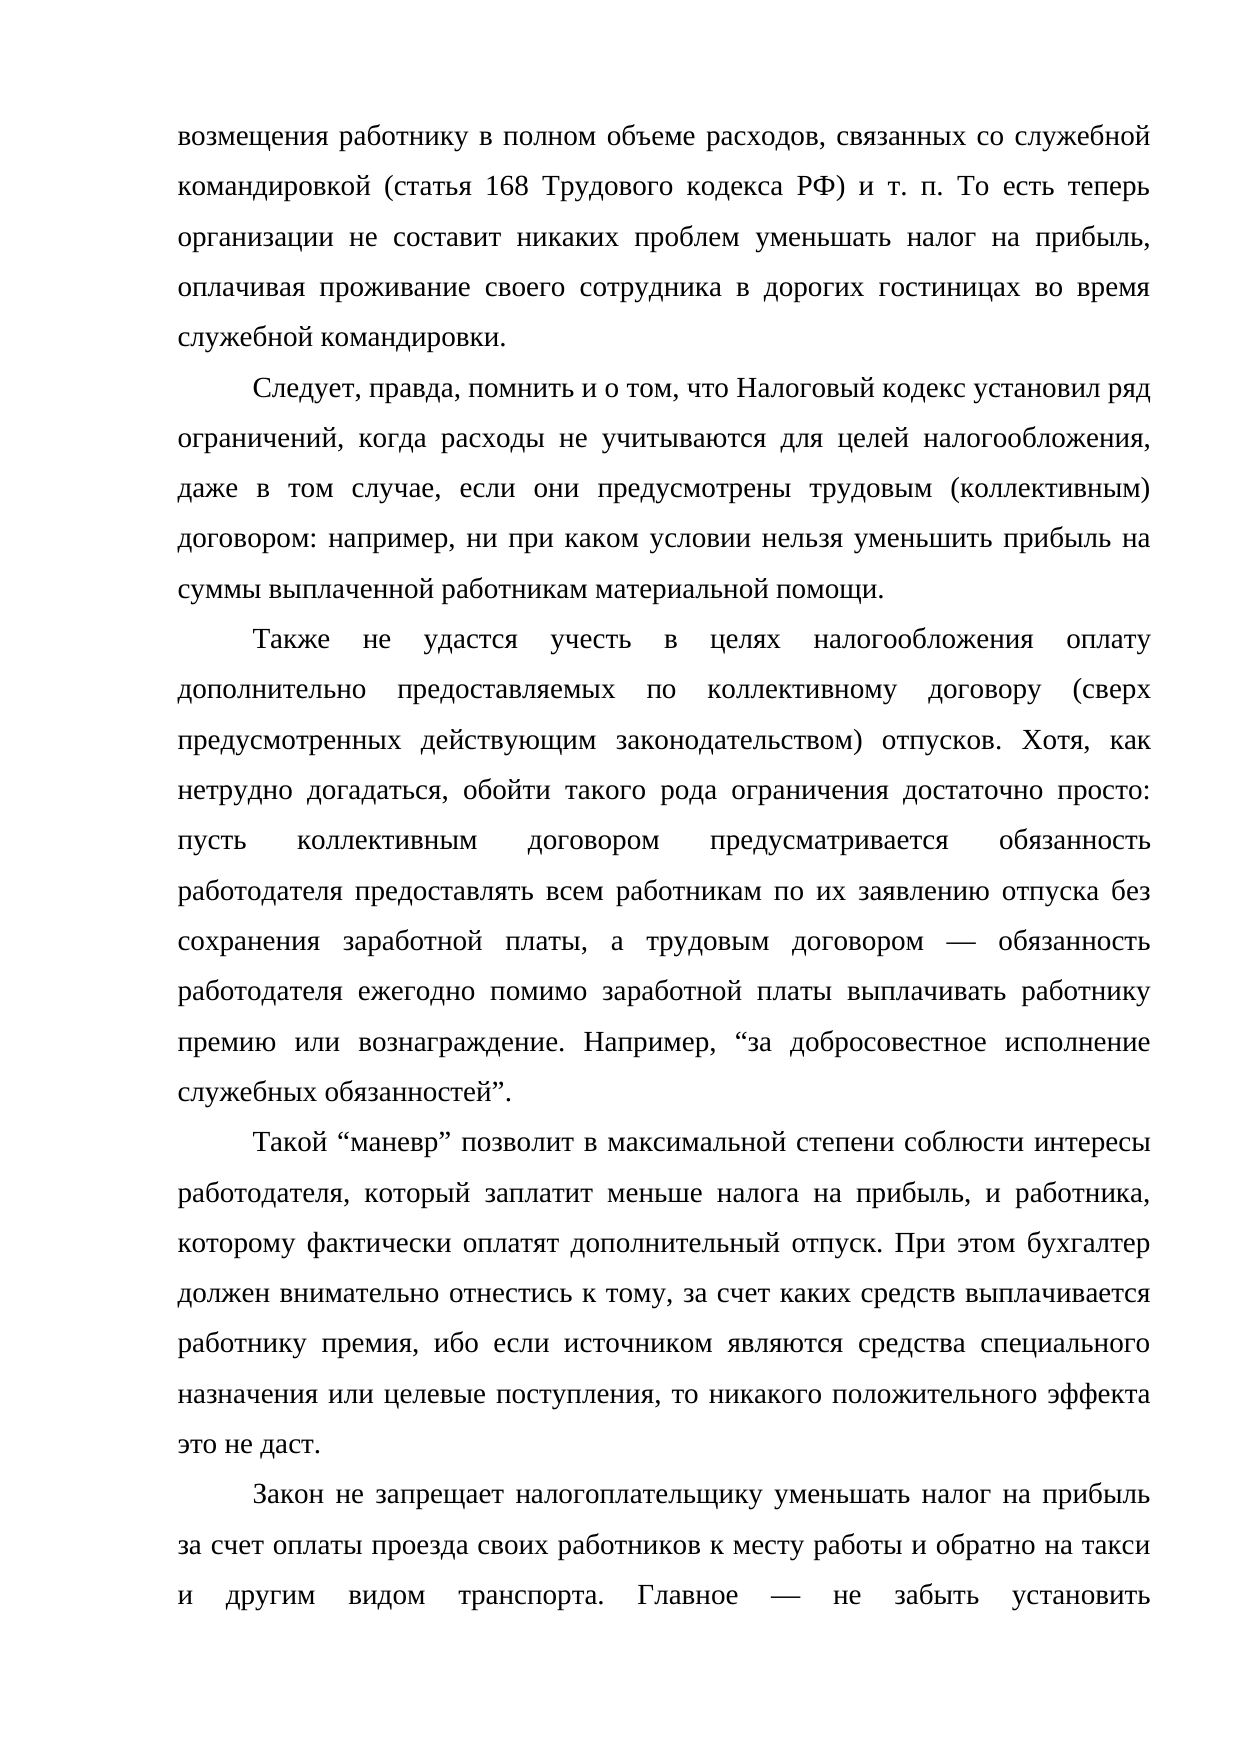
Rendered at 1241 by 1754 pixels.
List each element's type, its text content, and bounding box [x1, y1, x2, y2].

text Такой “маневр” позволит в максимальной степени соблюсти интересы работодателя, который заплатит меньше налога на прибыль, и работника, которому фактически оплатят дополнительный отпуск. При этом бухгалтер должен внимательно отнестись к тому, за счет каких средств выплачивается работнику премия, ибо если источником являются средства специального назначения или целевые поступления, то никакого положительного эффекта это не даст. [177, 1124, 1152, 1460]
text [177, 118, 1152, 353]
text Следует, правда, помнить и о том, что Налоговый кодекс установил ряд ограничений, когда расходы не учитываются для целей налогообложения, даже в том случае, если они предусмотрены трудовым (коллективным) договором: например, ни при каком условии нельзя уменьшить прибыль на суммы выплаченной работникам материальной помощи. [177, 370, 1152, 604]
text Также не удастся учесть в целях налогообложения оплату дополнительно предоставляемых по коллективному договору (сверх предусмотренных действующим законодательством) отпусков. Хотя, как нетрудно догадаться, обойти такого рода ограничения достаточно просто: пусть коллективным договором предусматривается обязанность работодателя предоставлять всем работникам по их заявлению отпуска без сохранения заработной платы, а трудовым договором — обязанность работодателя ежегодно помимо заработной платы выплачивать работнику премию или вознаграждение. Например, “за добросовестное исполнение служебных обязанностей”. [177, 621, 1152, 1108]
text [177, 1477, 1152, 1611]
